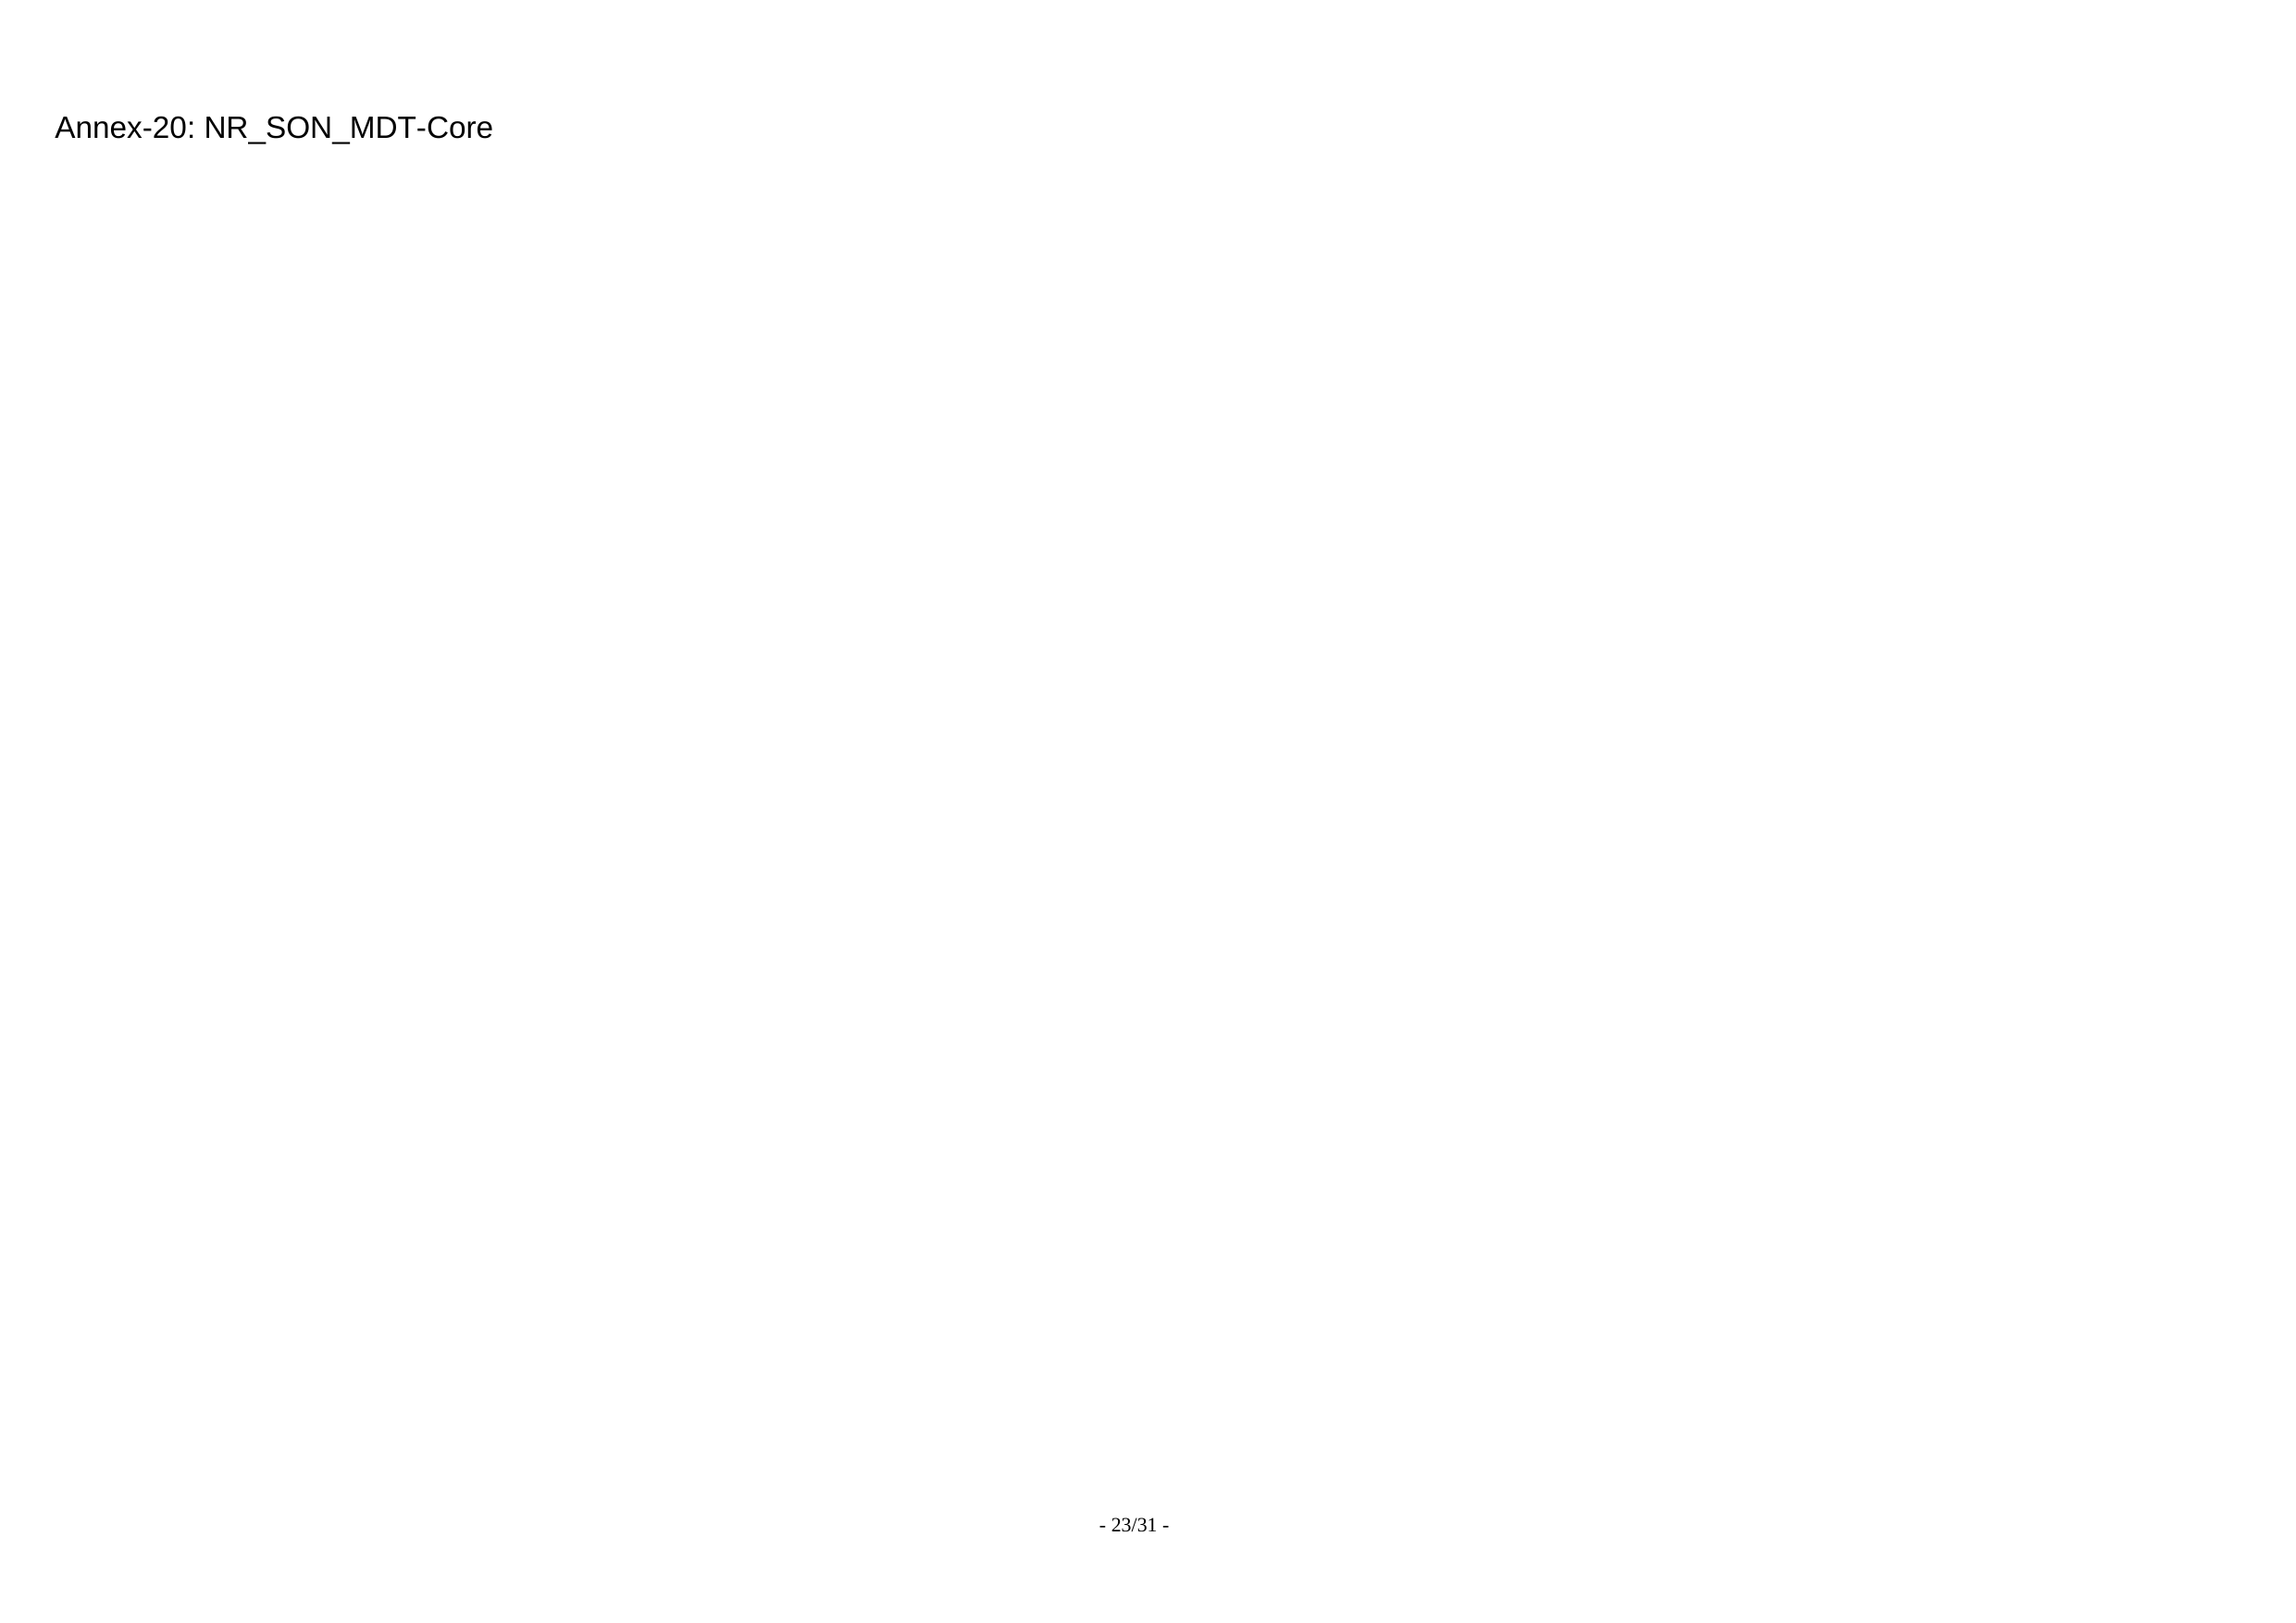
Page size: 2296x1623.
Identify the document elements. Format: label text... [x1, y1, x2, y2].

text Annex-20: NR_SON_MDT-Core [55, 109, 2214, 145]
